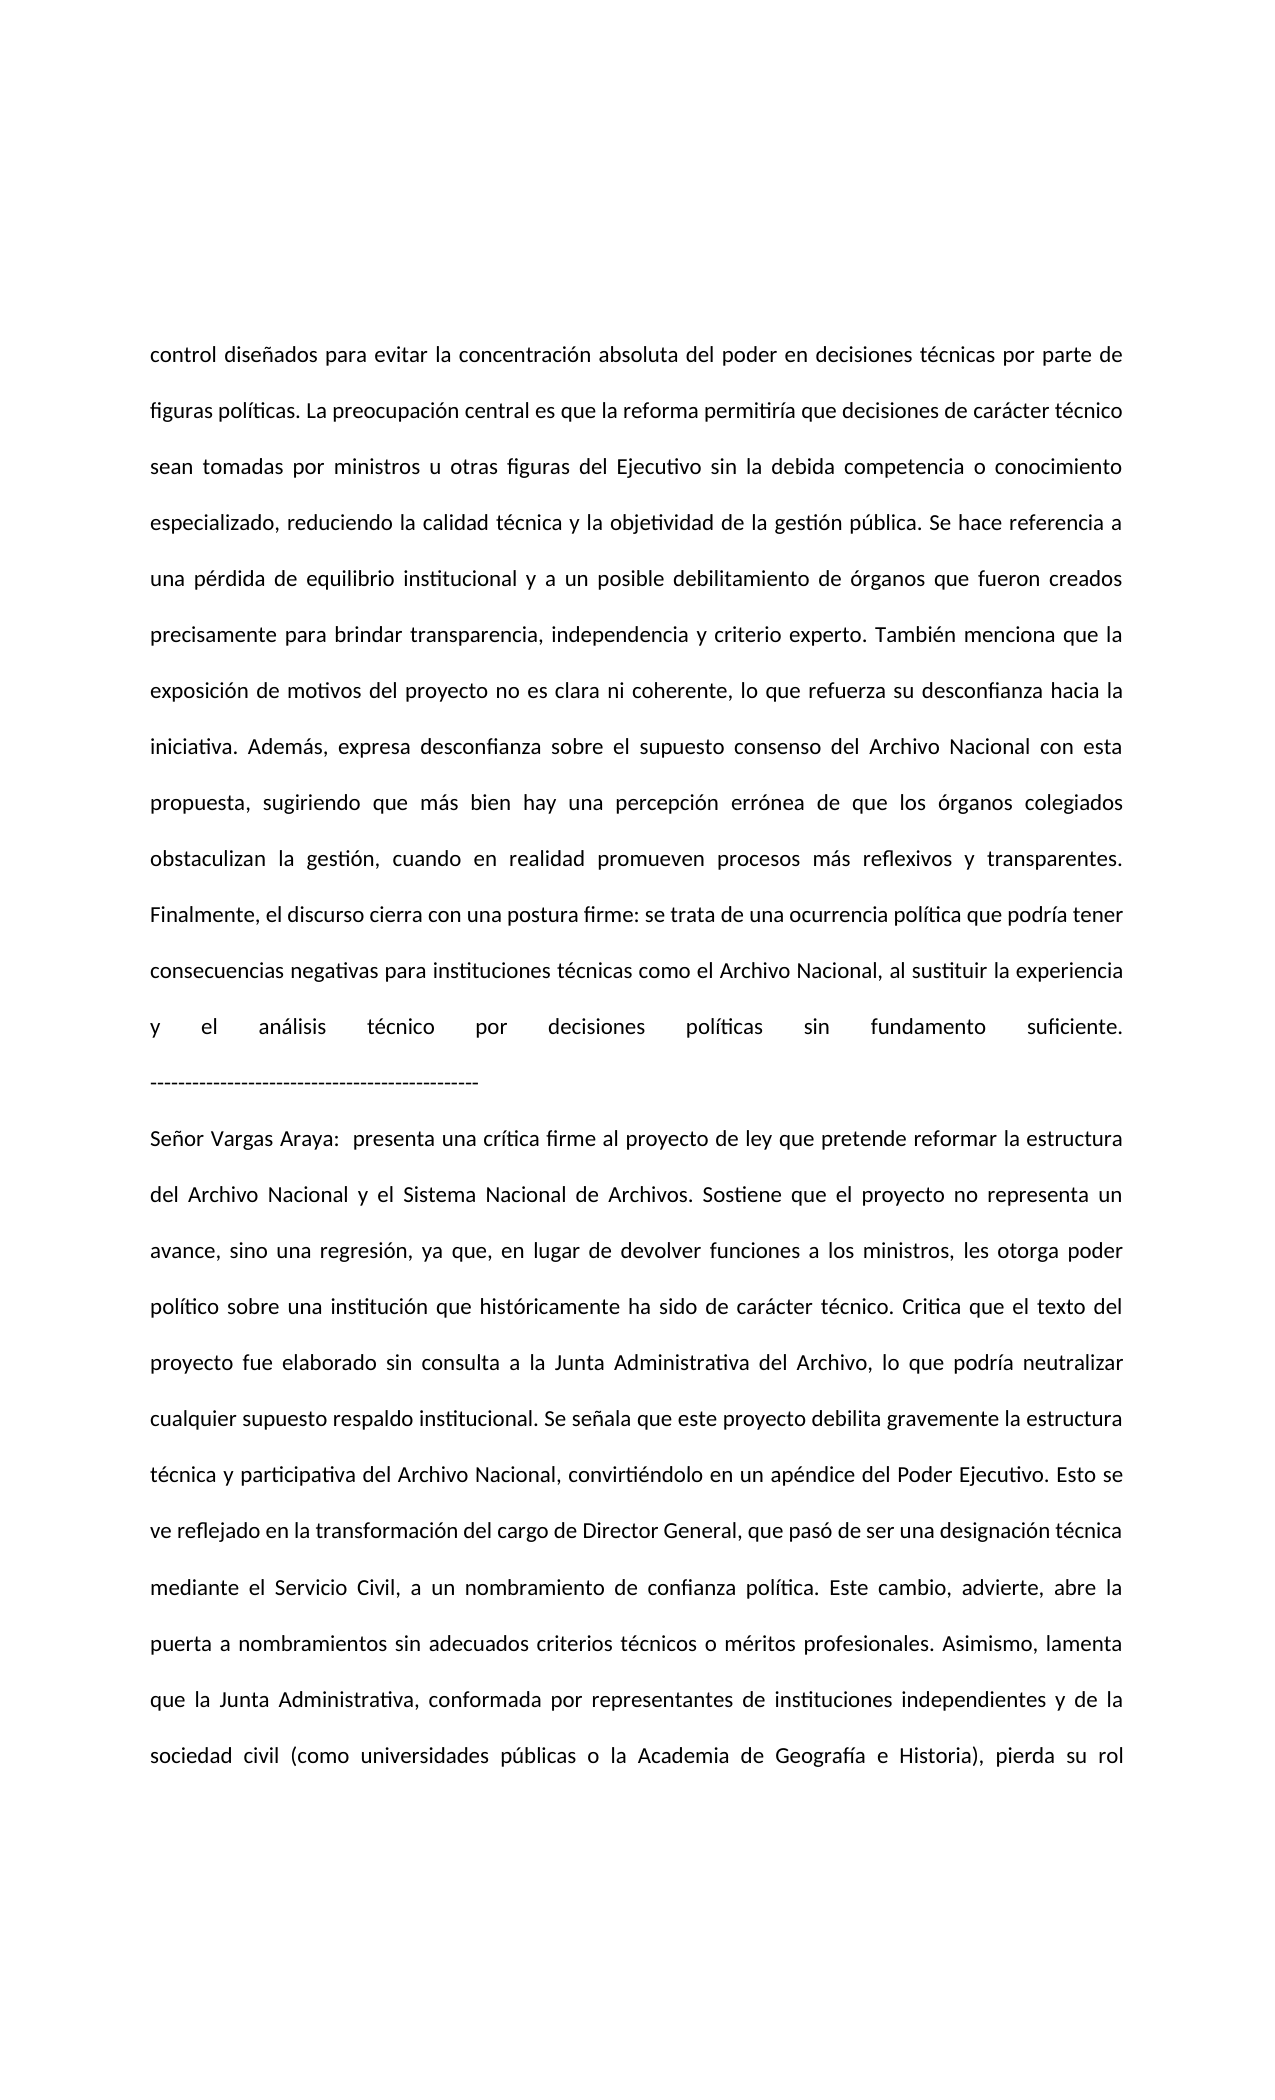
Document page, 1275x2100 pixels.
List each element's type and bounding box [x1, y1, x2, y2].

subtitle [150, 340, 1125, 1096]
subtitle [150, 1124, 1125, 1769]
